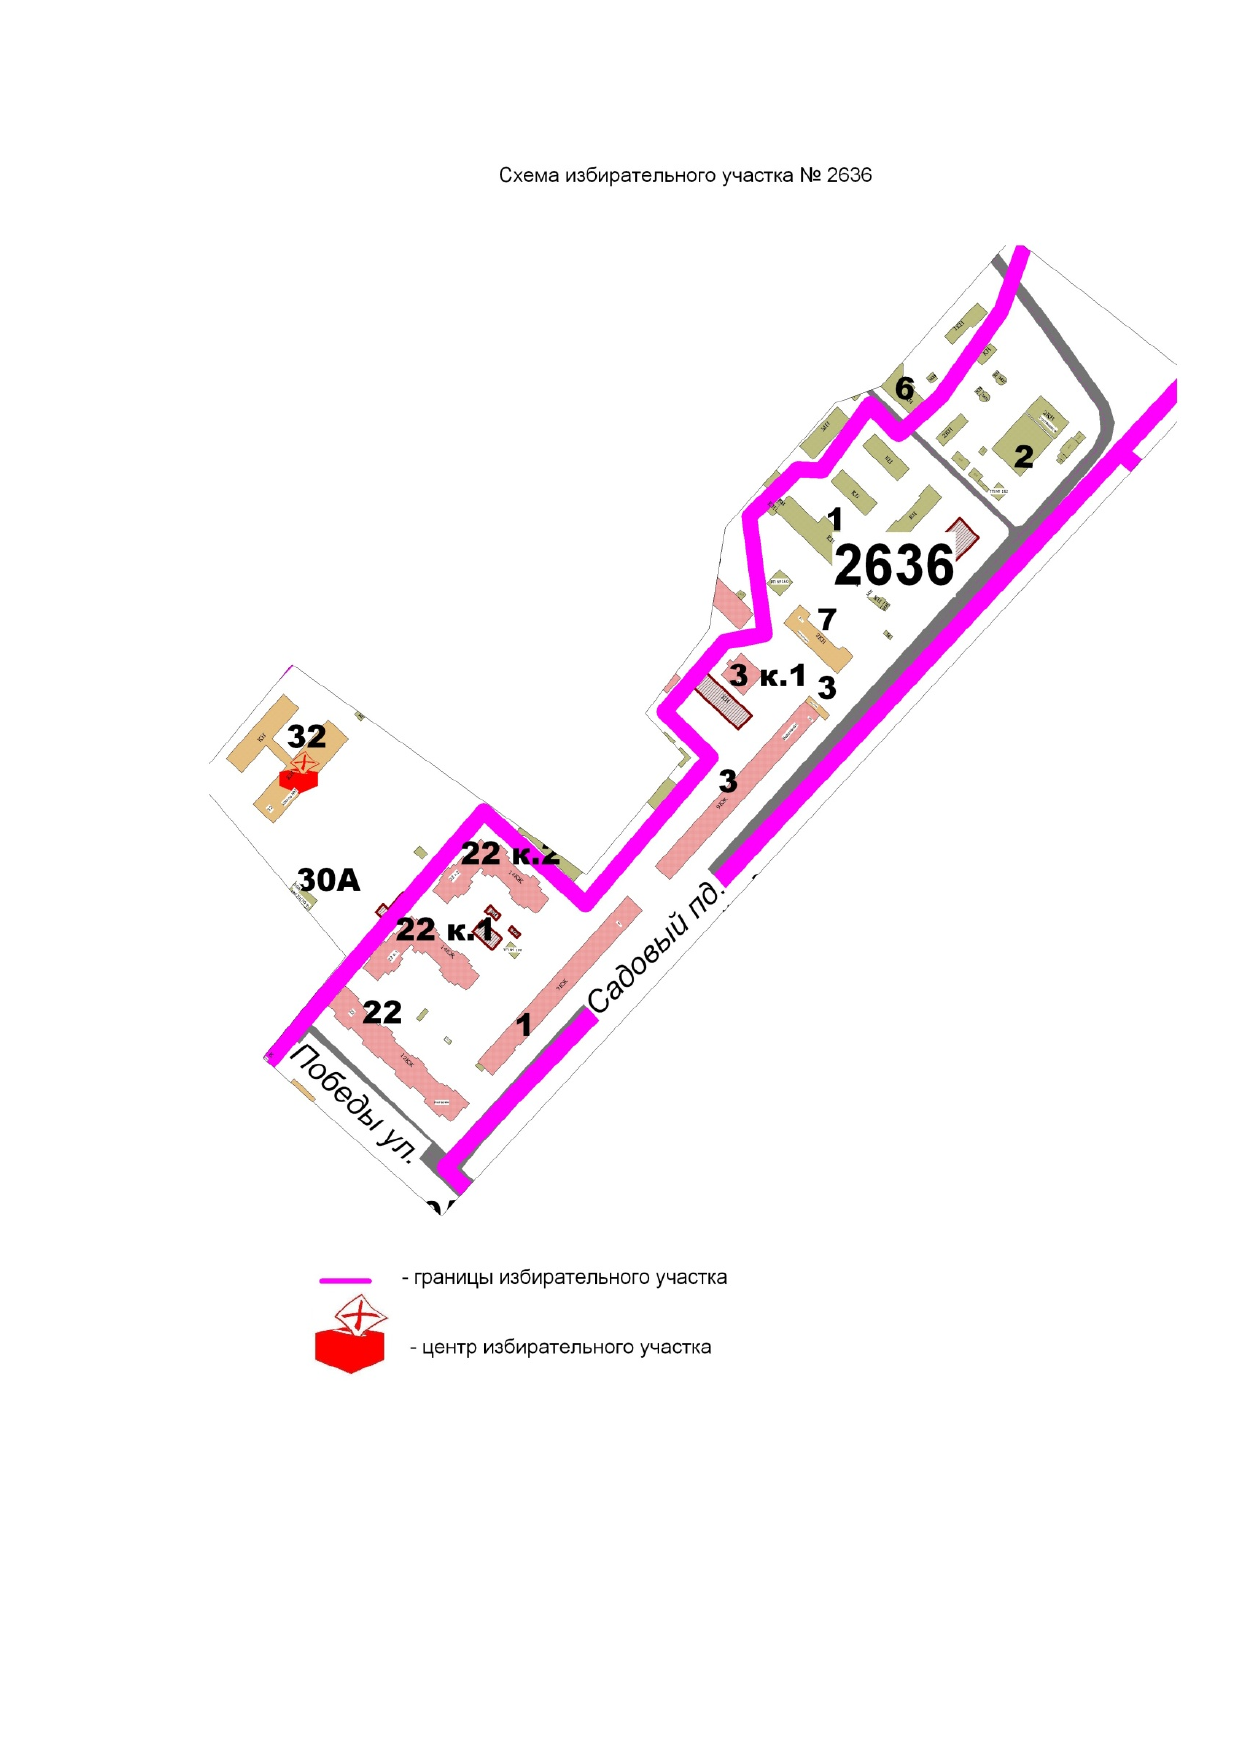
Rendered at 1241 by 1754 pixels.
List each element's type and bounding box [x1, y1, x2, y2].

picture [177, 118, 1184, 1575]
